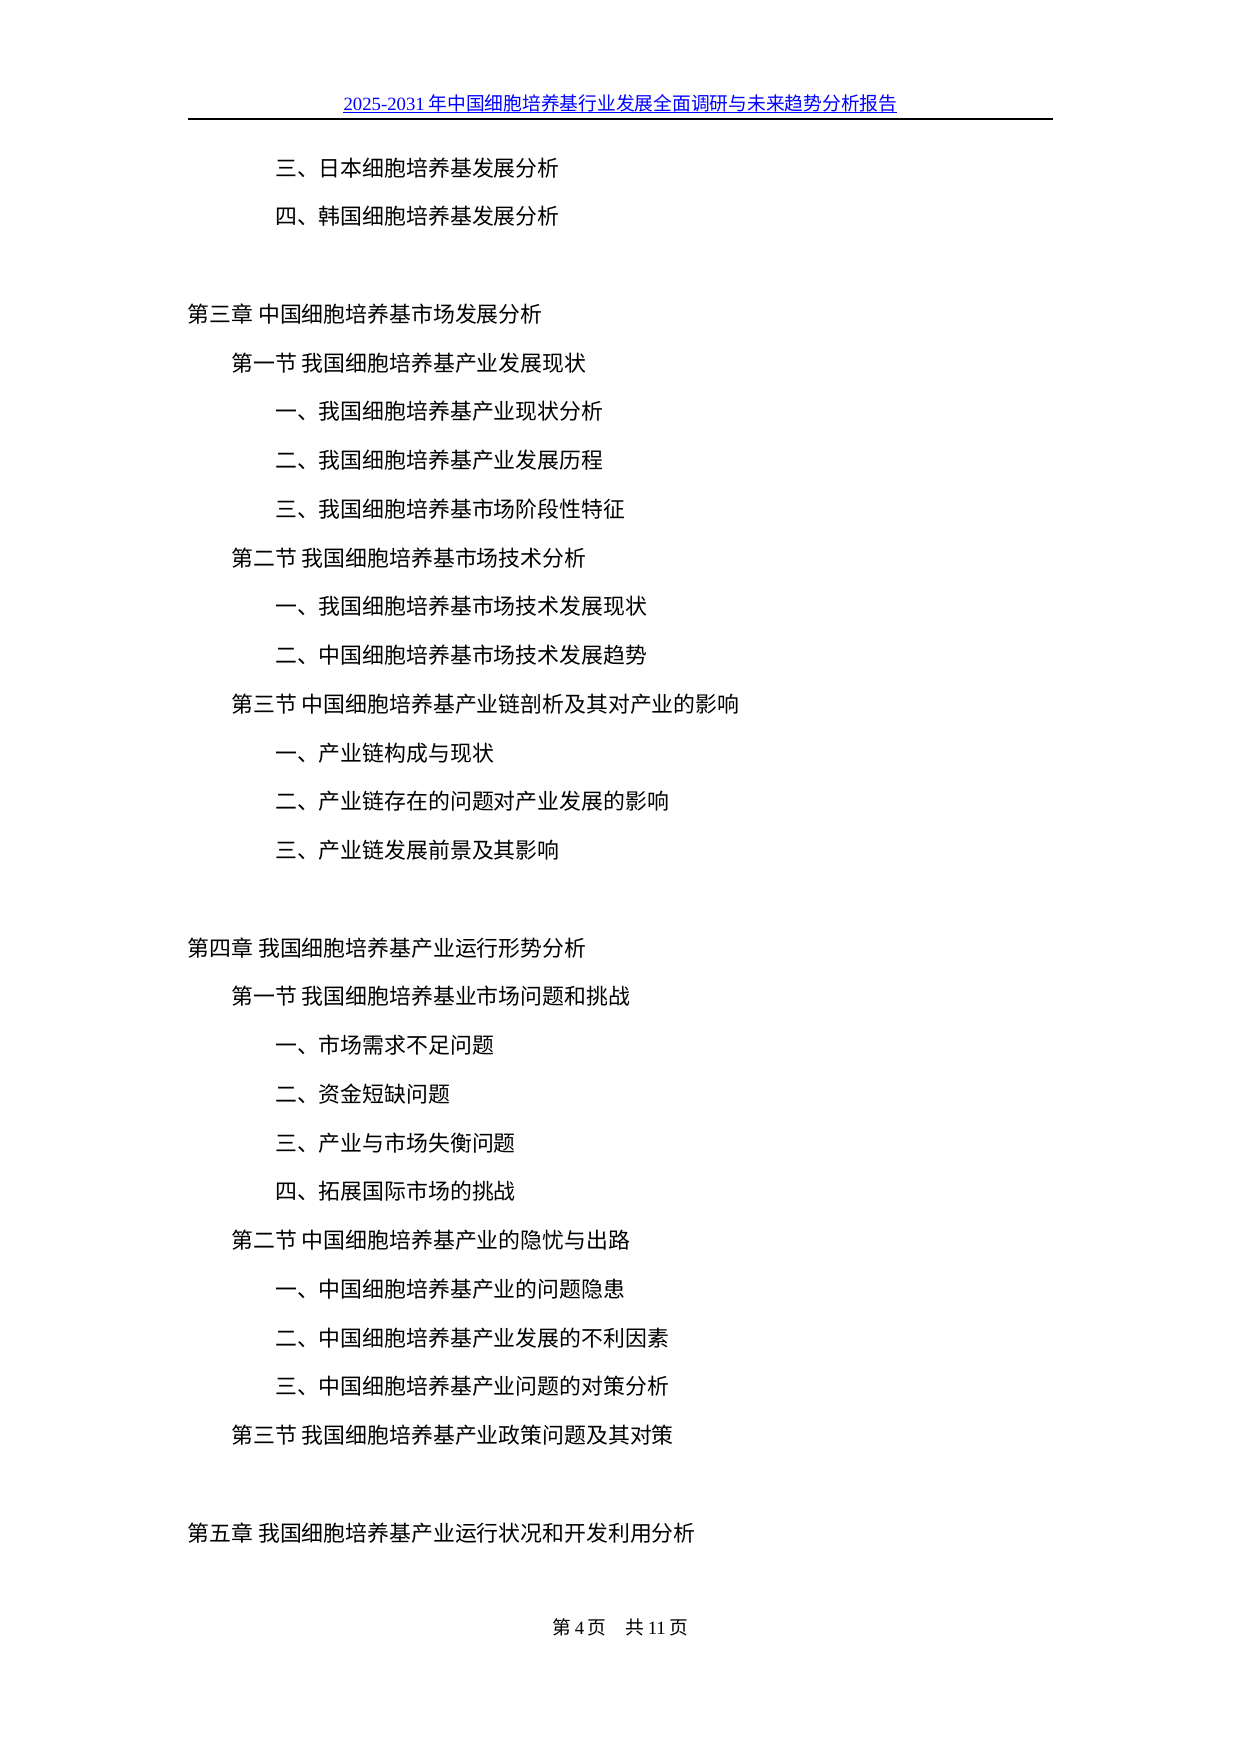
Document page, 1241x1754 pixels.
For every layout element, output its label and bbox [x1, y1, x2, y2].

text [187, 150, 1053, 1548]
